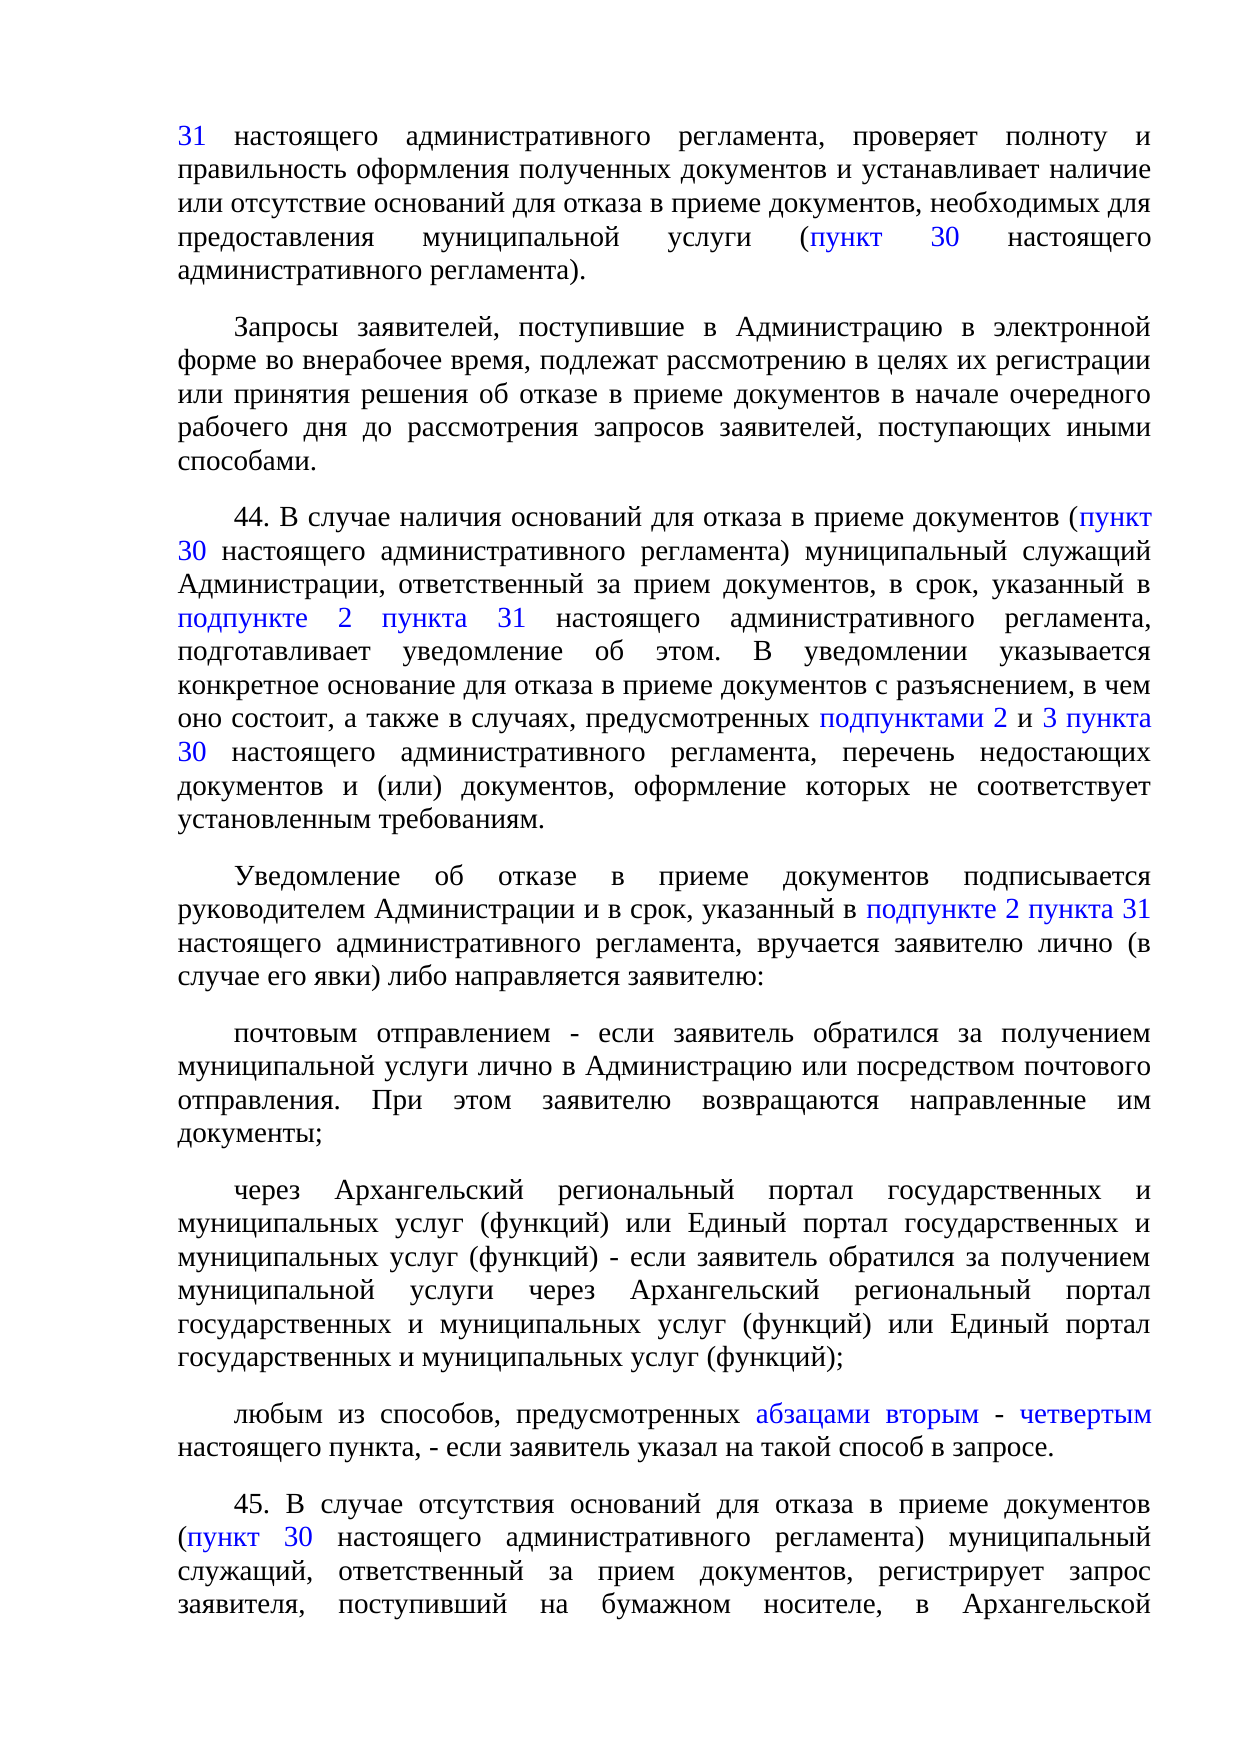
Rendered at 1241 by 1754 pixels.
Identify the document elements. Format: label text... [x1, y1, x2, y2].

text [177, 1486, 1152, 1620]
text Запросы заявителей, поступившие в Администрацию в электронной форме во внерабочее время, подлежат рассмотрению в целях их регистрации или принятия решения об отказе в приеме документов в начале очередного рабочего дня до рассмотрения запросов заявителей, поступающих иными способами. [177, 309, 1152, 476]
text 44. В случае наличия оснований для отказа в приеме документов (пункт 30 настоящего административного регламента) муниципальный служащий Администрации, ответственный за прием документов, в срок, указанный в подпункте 2 пункта 31 настоящего административного регламента, подготавливает уведомление об этом. В уведомлении указывается конкретное основание для отказа в приеме документов с разъяснением, в чем оно состоит, а также в случаях, предусмотренных подпунктами 2 и 3 пункта 30 настоящего административного регламента, перечень недостающих документов и (или) документов, оформление которых не соответствует установленным требованиям. [177, 499, 1152, 835]
text Уведомление об отказе в приеме документов подписывается руководителем Администрации и в срок, указанный в подпункте 2 пункта 31 настоящего административного регламента, вручается заявителю лично (в случае его явки) либо направляется заявителю: [177, 858, 1152, 992]
text любым из способов, предусмотренных абзацами вторым - четвертым настоящего пункта, - если заявитель указал на такой способ в запросе. [177, 1396, 1152, 1463]
text через Архангельский региональный портал государственных и муниципальных услуг (функций) или Единый портал государственных и муниципальных услуг (функций) - если заявитель обратился за получением муниципальной услуги через Архангельский региональный портал государственных и муниципальных услуг (функций) или Единый портал государственных и муниципальных услуг (функций); [177, 1172, 1152, 1373]
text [177, 118, 1152, 286]
text почтовым отправлением - если заявитель обратился за получением муниципальной услуги лично в Администрацию или посредством почтового отправления. При этом заявителю возвращаются направленные им документы; [177, 1015, 1152, 1149]
